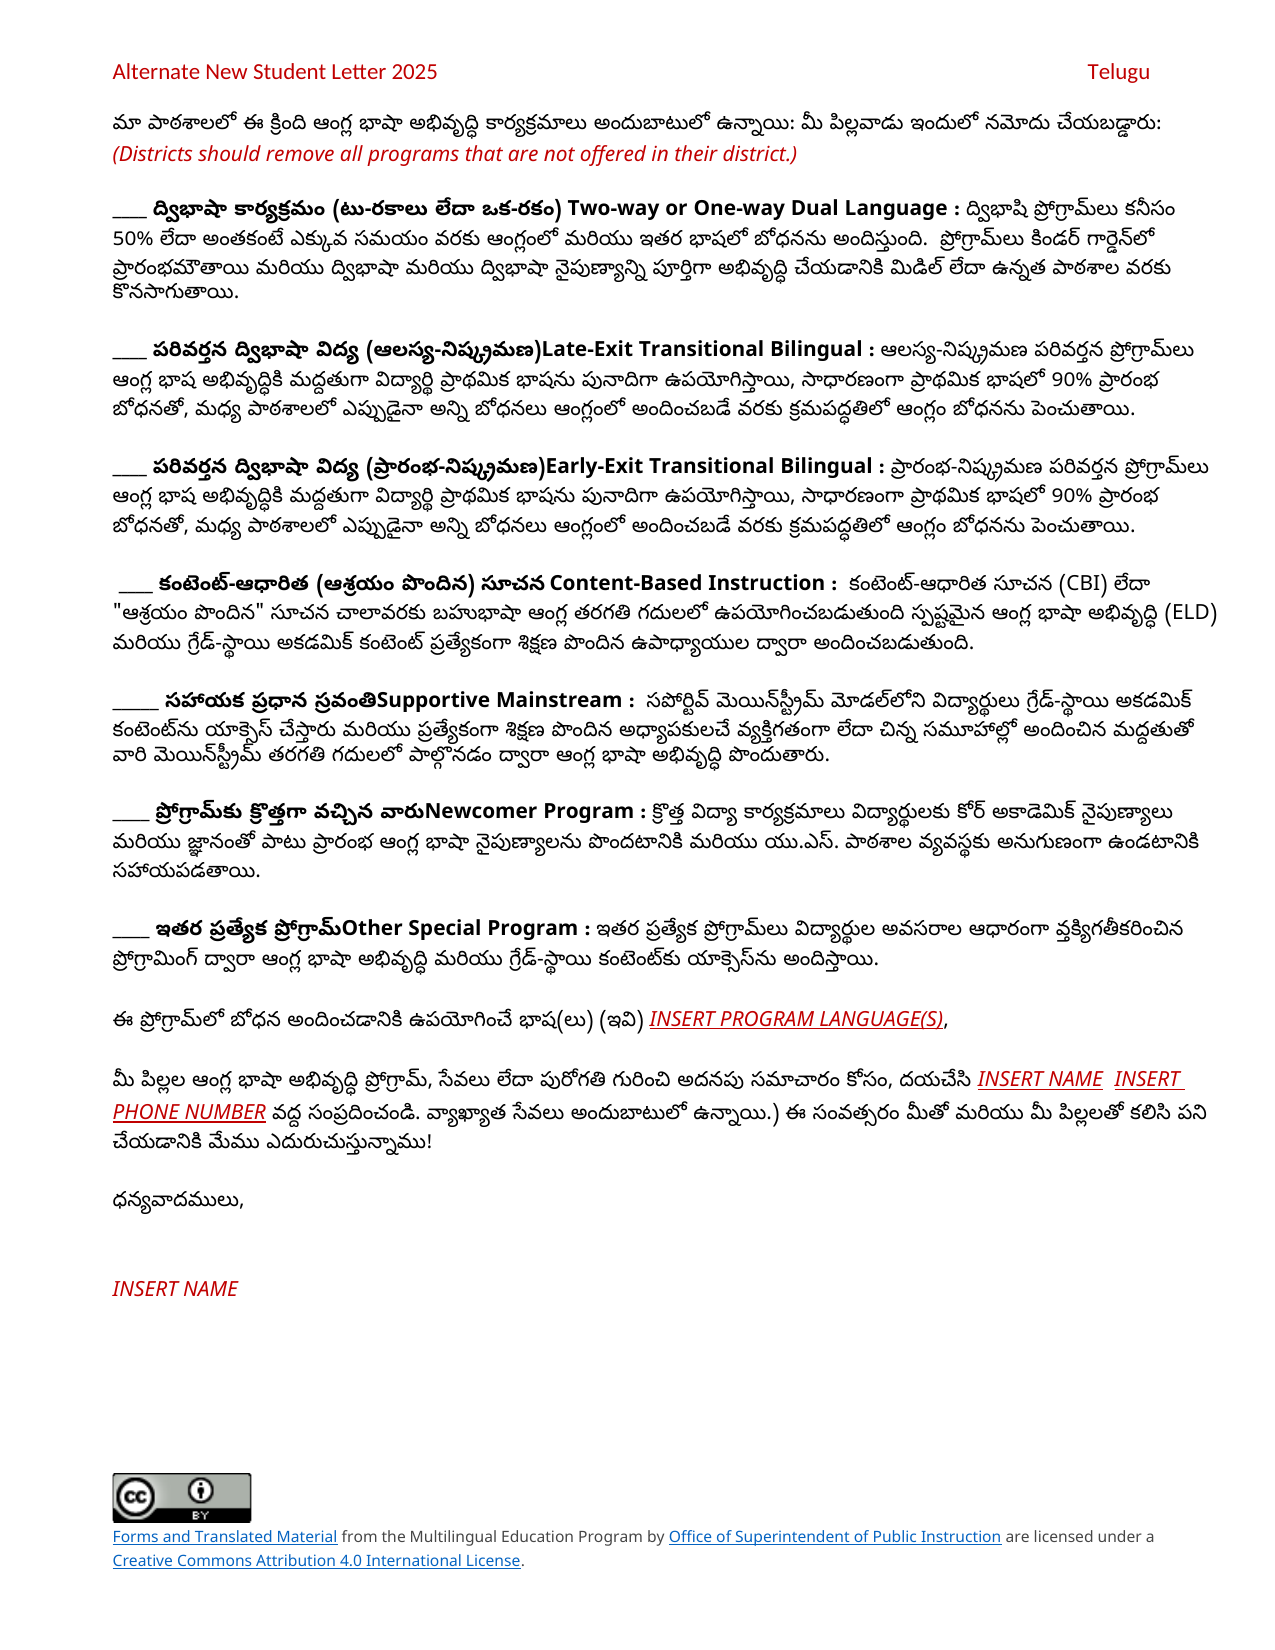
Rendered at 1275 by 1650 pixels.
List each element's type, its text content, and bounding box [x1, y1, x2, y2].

text ____ ప్రోగ్రామ్‌కు క్రొత్తగా వచ్చిన వారుNewcomer Program : క్రొత్త విద్యా కార్యక్రమాలు విద్యార్థులకు కోర్ అకాడెమిక్ నైపుణ్యాలు మరియు జ్ఞానంతో పాటు ప్రారంభ ఆంగ్ల భాషా నైపుణ్యాలను పొందటానికి మరియు యు.ఎస్. పాఠశాల వ్యవస్థకు అనుగుణంగా ఉండటానికి సహాయపడతాయి. [112, 799, 1219, 888]
text INSERT NAME [112, 1274, 1219, 1302]
picture [112, 1473, 252, 1523]
text (Districts should remove all programs that are not offered in their district.) [112, 139, 1219, 168]
text ____ పరివర్తన ద్విభాషా విద్య (ఆలస్య-నిష్క్రమణ)Late-Exit Transitional Bilingual : ఆలస్య-నిష్క్రమణ పరివర్తన ప్రోగ్రామ్‌లు ఆంగ్ల భాష అభివృద్ధికి మద్దతుగా విద్యార్థి ప్రాథమిక భాషను పునాదిగా ఉపయోగిస్తాయి, సాధారణంగా ప్రాథమిక భాషలో 90% ప్రారంభ బోధనతో, మధ్య పాఠశాలలో ఎప్పుడైనా అన్ని బోధనలు ఆంగ్లంలో అందించబడే వరకు క్రమపద్ధతిలో ఆంగ్లం బోధనను పెంచుతాయి. [112, 337, 1219, 426]
text ధన్యవాదములు, [112, 1187, 1219, 1217]
text ____ పరివర్తన ద్విభాషా విద్య (ప్రారంభ-నిష్క్రమణ)Early-Exit Transitional Bilingual : ప్రారంభ-నిష్క్రమణ పరివర్తన ప్రోగ్రామ్‌లు ఆంగ్ల భాష అభివృద్ధికి మద్దతుగా విద్యార్థి ప్రాథమిక భాషను పునాదిగా ఉపయోగిస్తాయి, సాధారణంగా ప్రాథమిక భాషలో 90% ప్రారంభ బోధనతో, మధ్య పాఠశాలలో ఎప్పుడైనా అన్ని బోధనలు ఆంగ్లంలో అందించబడే వరకు క్రమపద్ధతిలో ఆంగ్లం బోధనను పెంచుతాయి. [112, 454, 1219, 542]
text మీ పిల్లల ఆంగ్ల భాషా అభివృద్ధి ప్రోగ్రామ్, సేవలు లేదా పురోగతి గురించి అదనపు సమాచారం కోసం, దయచేసి INSERT NAME INSERT PHONE NUMBER వద్ద సంప్రదించండి. వ్యాఖ్యాత సేవలు అందుబాటులో ఉన్నాయి.) ఈ సంవత్సరం మీతో మరియు మీ పిల్లలతో కలిసి పని చేయడానికి మేము ఎదురుచుస్తున్నాము! [112, 1064, 1219, 1159]
text మా పాఠశాలలో ఈ క్రింది ఆంగ్ల భాషా అభివృద్ధి కార్యక్రమాలు అందుబాటులో ఉన్నాయి: మీ పిల్లవాడు ఇందులో నమోదు చేయబడ్డారు: [112, 110, 1219, 139]
text ఈ ప్రోగ్రామ్‌లో బోధన అందించడానికి ఉపయోగించే భాష(లు) (ఇవి) INSERT PROGRAM LANGUAGE(S), [112, 1004, 1219, 1036]
text ____ ద్విభాషా కార్యక్రమం (టు-రకాలు లేదా ఒక-రకం) Two-way or One-way Dual Language : ద్విభాషి ప్రోగ్రామ్‌లు కనీసం 50% లేదా అంతకంటే ఎక్కువ సమయం వరకు ఆంగ్లంలో మరియు ఇతర భాషలో బోధనను అందిస్తుంది. ప్రోగ్రామ్‌లు కిండర్ గార్డెన్‌లో ప్రారంభమౌతాయి మరియు ద్విభాషా మరియు ద్విభాషా నైపుణ్యాన్ని పూర్తిగా అభివృద్ధి చేయడానికి మిడిల్ లేదా ఉన్నత పాఠశాల వరకు కొనసాగుతాయి. [112, 196, 1219, 309]
text ____ కంటెంట్-ఆధారిత (ఆశ్రయం పొందిన) సూచనContent-Based Instruction : కంటెంట్-ఆధారిత సూచన (CBI) లేదా "ఆశ్రయం పొందిన" సూచన చాలావరకు బహుభాషా ఆంగ్ల తరగతి గదులలో ఉపయోగించబడుతుంది స్పష్టమైన ఆంగ్ల భాషా అభివృద్ధి (ELD) మరియు గ్రేడ్-స్థాయి అకడమిక్ కంటెంట్ ప్రత్యేకంగా శిక్షణ పొందిన ఉపాధ్యాయుల ద్వారా అందించబడుతుంది. [112, 571, 1219, 659]
text _____ సహాయక ప్రధాన స్రవంతిSupportive Mainstream : సపోర్టివ్ మెయిన్‌స్ట్రీమ్ మోడల్‌లోని విద్యార్థులు గ్రేడ్-స్థాయి అకడమిక్ కంటెంట్‌ను యాక్సెస్ చేస్తారు మరియు ప్రత్యేకంగా శిక్షణ పొందిన అధ్యాపకులచే వ్యక్తిగతంగా లేదా చిన్న సమూహాల్లో అందించిన మద్దతుతో వారి మెయిన్‌స్ట్రీమ్ తరగతి గదులలో పాల్గొనడం ద్వారా ఆంగ్ల భాషా అభివృద్ధి పొందుతారు. [112, 688, 1219, 771]
text ____ ఇతర ప్రత్యేక ప్రోగ్రామ్Other Special Program : ఇతర ప్రత్యేక ప్రోగ్రామ్‌లు విద్యార్థుల అవసరాల ఆధారంగా వ్తక్యిగతీకరించిన ప్రోగ్రామింగ్ ద్వారా ఆంగ్ల భాషా అభివృద్ధి మరియు గ్రేడ్-స్థాయి కంటెంట్‌కు యాక్సెస్‌ను అందిస్తాయి. [112, 916, 1219, 975]
